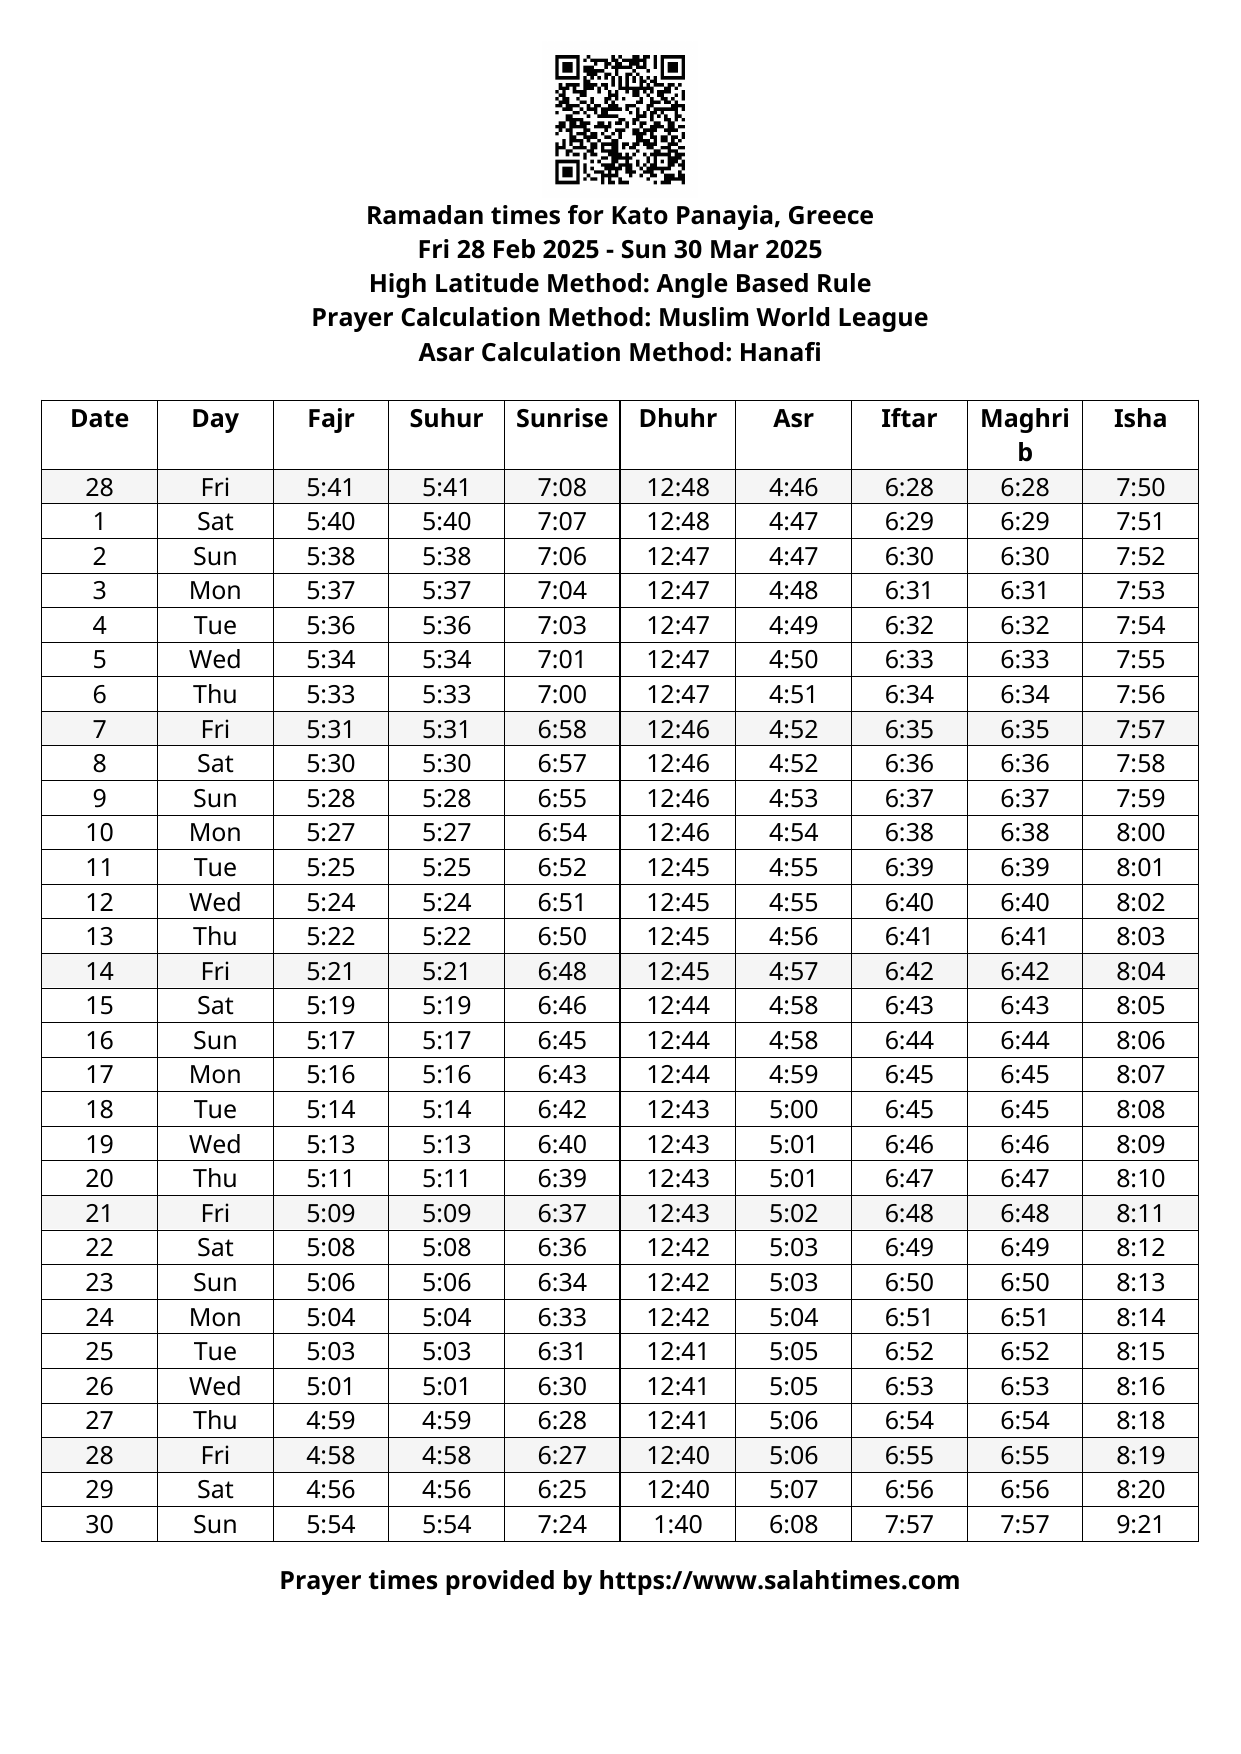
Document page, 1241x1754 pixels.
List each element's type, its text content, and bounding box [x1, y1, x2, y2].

table_cell Mon [158, 1058, 273, 1091]
table_cell 6:50 [852, 1265, 967, 1299]
table_cell 1 [42, 504, 157, 538]
table_cell 8:08 [1083, 1092, 1198, 1126]
table_cell 7:57 [852, 1507, 967, 1541]
table_cell 6:45 [968, 1058, 1082, 1091]
table_cell 12:43 [621, 1196, 735, 1229]
table_cell 12:42 [621, 1300, 735, 1333]
table_cell 6:49 [852, 1231, 967, 1264]
table_cell 8 [42, 746, 157, 780]
table_cell 6:32 [968, 608, 1082, 642]
table_cell 6:42 [852, 954, 967, 987]
table_cell 20 [42, 1161, 157, 1195]
table_cell 7:54 [1083, 608, 1198, 642]
table_cell 10 [42, 816, 157, 849]
table_cell 14 [42, 954, 157, 987]
table_header Sunrise [505, 401, 619, 469]
table_cell 6:28 [968, 470, 1082, 503]
table_cell Thu [158, 677, 273, 711]
table_cell 7:57 [1083, 712, 1198, 745]
table_cell 6:56 [968, 1473, 1082, 1506]
table_cell 5:24 [274, 885, 388, 918]
table_cell 6:34 [852, 677, 967, 711]
table_cell 5:30 [389, 746, 504, 780]
table_cell 6:52 [968, 1334, 1082, 1368]
table_cell 6:35 [852, 712, 967, 745]
table_cell 8:04 [1083, 954, 1198, 987]
table_cell Wed [158, 1127, 273, 1160]
table_cell 5:36 [274, 608, 388, 642]
table_cell 6:50 [505, 919, 619, 953]
table_cell 24 [42, 1300, 157, 1333]
table_cell 5:34 [274, 643, 388, 676]
table_cell 12:41 [621, 1369, 735, 1402]
table_cell 7:03 [505, 608, 619, 642]
table_cell 4:58 [736, 1023, 851, 1057]
table_cell 8:19 [1083, 1438, 1198, 1472]
table_cell 7:57 [968, 1507, 1082, 1541]
table_cell 30 [42, 1507, 157, 1541]
table_cell 6:34 [968, 677, 1082, 711]
table_cell 4:52 [736, 712, 851, 745]
table_cell 5:05 [736, 1369, 851, 1402]
table_cell 12:44 [621, 1058, 735, 1091]
table_cell 6:29 [852, 504, 967, 538]
table_cell 8:07 [1083, 1058, 1198, 1091]
table_cell 12:43 [621, 1092, 735, 1126]
table_cell 5:01 [736, 1161, 851, 1195]
table_cell 5:05 [736, 1334, 851, 1368]
table_cell 6:38 [968, 816, 1082, 849]
table_cell Tue [158, 1092, 273, 1126]
table_header Suhur [389, 401, 504, 469]
table_cell 5:40 [274, 504, 388, 538]
table_cell 12:40 [621, 1438, 735, 1472]
table_cell Sat [158, 504, 273, 538]
table_cell 6:57 [505, 746, 619, 780]
table_cell 6:38 [852, 816, 967, 849]
table_cell Fri [158, 1438, 273, 1472]
table_header Asr [736, 401, 851, 469]
table_cell 6:51 [505, 885, 619, 918]
table_cell 6:55 [505, 781, 619, 814]
table_cell 8:03 [1083, 919, 1198, 953]
table_cell Sun [158, 781, 273, 814]
table_cell 5:41 [274, 470, 388, 503]
table_cell 4:58 [389, 1438, 504, 1472]
table_cell 5:33 [274, 677, 388, 711]
table_cell 5:03 [389, 1334, 504, 1368]
table_cell 4:50 [736, 643, 851, 676]
table_cell 4:51 [736, 677, 851, 711]
table_cell 5:03 [736, 1265, 851, 1299]
table_cell 5:21 [274, 954, 388, 987]
table_cell 6:42 [968, 954, 1082, 987]
table_header Dhuhr [621, 401, 735, 469]
table_cell 6:41 [968, 919, 1082, 953]
table_cell 5:25 [274, 850, 388, 884]
table_cell 5:08 [274, 1231, 388, 1264]
table_cell 6:48 [505, 954, 619, 987]
table_cell 12:40 [621, 1473, 735, 1506]
table_cell 5:54 [274, 1507, 388, 1541]
table_cell Sun [158, 1265, 273, 1299]
table_cell 5:07 [736, 1473, 851, 1506]
table_cell 16 [42, 1023, 157, 1057]
table_cell 12:44 [621, 989, 735, 1022]
table_cell 5:06 [389, 1265, 504, 1299]
table_cell 6:35 [968, 712, 1082, 745]
table_cell 6:36 [968, 746, 1082, 780]
text Prayer Calculation Method: Muslim World League [42, 300, 1198, 334]
table_cell 25 [42, 1334, 157, 1368]
table_cell 4:54 [736, 816, 851, 849]
table_cell 6:51 [968, 1300, 1082, 1333]
table_cell 8:11 [1083, 1196, 1198, 1229]
table_cell 5:11 [274, 1161, 388, 1195]
table_cell 5:16 [274, 1058, 388, 1091]
table_cell 4:47 [736, 539, 851, 572]
table_cell Wed [158, 643, 273, 676]
table_cell 5:09 [389, 1196, 504, 1229]
table_cell Thu [158, 1161, 273, 1195]
table_cell 5:31 [389, 712, 504, 745]
table_cell 6:52 [852, 1334, 967, 1368]
table_cell 6:46 [968, 1127, 1082, 1160]
table_cell 5:06 [274, 1265, 388, 1299]
table_cell Fri [158, 712, 273, 745]
table_cell 6:40 [852, 885, 967, 918]
table_cell 12:44 [621, 1023, 735, 1057]
table_cell Wed [158, 1369, 273, 1402]
table_cell 5:19 [389, 989, 504, 1022]
table_cell 5:04 [274, 1300, 388, 1333]
table_cell 8:18 [1083, 1404, 1198, 1437]
table_cell 6:47 [968, 1161, 1082, 1195]
table_cell 6:31 [968, 574, 1082, 607]
table_cell 5:17 [274, 1023, 388, 1057]
table_cell 6:28 [505, 1404, 619, 1437]
table_cell 6:39 [505, 1161, 619, 1195]
table_cell 5:27 [274, 816, 388, 849]
table_cell Sun [158, 1507, 273, 1541]
table_cell 4 [42, 608, 157, 642]
table_cell 6:46 [852, 1127, 967, 1160]
table_cell Thu [158, 1404, 273, 1437]
table_cell 5:00 [736, 1092, 851, 1126]
table_cell Fri [158, 1196, 273, 1229]
table_cell Thu [158, 919, 273, 953]
table_cell 12:42 [621, 1231, 735, 1264]
table_cell 5:13 [389, 1127, 504, 1160]
table_cell 28 [42, 470, 157, 503]
table_cell 8:06 [1083, 1023, 1198, 1057]
table_cell 6:54 [852, 1404, 967, 1437]
table_cell 1:40 [621, 1507, 735, 1541]
table_cell 5:40 [389, 504, 504, 538]
table_cell 4:52 [736, 746, 851, 780]
table_cell 12:45 [621, 885, 735, 918]
table_cell 6:43 [505, 1058, 619, 1091]
table_cell 13 [42, 919, 157, 953]
table_cell 4:59 [274, 1404, 388, 1437]
table_cell 5:38 [274, 539, 388, 572]
table_cell 17 [42, 1058, 157, 1091]
table_cell 12:45 [621, 954, 735, 987]
table_cell 6:48 [968, 1196, 1082, 1229]
table_cell 5:17 [389, 1023, 504, 1057]
table_cell 6:41 [852, 919, 967, 953]
table_cell 7:56 [1083, 677, 1198, 711]
table_cell 5:16 [389, 1058, 504, 1091]
table_cell 4:55 [736, 850, 851, 884]
table_cell 12:46 [621, 816, 735, 849]
table_cell Mon [158, 574, 273, 607]
table_cell 5:30 [274, 746, 388, 780]
table_cell 7 [42, 712, 157, 745]
text Asar Calculation Method: Hanafi [42, 334, 1198, 368]
table_cell 5:03 [274, 1334, 388, 1368]
table_cell 9:21 [1083, 1507, 1198, 1541]
table_cell 4:58 [736, 989, 851, 1022]
table_cell 5:37 [389, 574, 504, 607]
table_cell 5:03 [736, 1231, 851, 1264]
table_cell 7:55 [1083, 643, 1198, 676]
table_cell 6:54 [505, 816, 619, 849]
picture [542, 41, 699, 198]
table_cell 6:37 [505, 1196, 619, 1229]
table_cell 6:45 [852, 1092, 967, 1126]
text Ramadan times for Kato Panayia, Greece [42, 198, 1198, 232]
table_cell 6 [42, 677, 157, 711]
table_cell 12:47 [621, 608, 735, 642]
text Prayer times provided by https://www.salahtimes.com [42, 1563, 1198, 1597]
table_cell 5:21 [389, 954, 504, 987]
table_cell 5 [42, 643, 157, 676]
table_cell 6:49 [968, 1231, 1082, 1264]
table_cell 6:27 [505, 1438, 619, 1472]
table_cell 12:47 [621, 643, 735, 676]
table_cell 29 [42, 1473, 157, 1506]
table_cell 6:34 [505, 1265, 619, 1299]
table_cell 6:39 [852, 850, 967, 884]
table_cell 12:46 [621, 781, 735, 814]
table_header Fajr [274, 401, 388, 469]
table_cell 8:00 [1083, 816, 1198, 849]
table_cell 5:06 [736, 1404, 851, 1437]
table_cell Sat [158, 989, 273, 1022]
table_cell 4:47 [736, 504, 851, 538]
table_cell Sat [158, 1231, 273, 1264]
table_cell 6:08 [736, 1507, 851, 1541]
table_cell 8:05 [1083, 989, 1198, 1022]
table_cell 6:47 [852, 1161, 967, 1195]
table_cell 6:36 [852, 746, 967, 780]
table_cell 6:31 [852, 574, 967, 607]
table_cell 6:54 [968, 1404, 1082, 1437]
table_cell 6:42 [505, 1092, 619, 1126]
table_cell 6:46 [505, 989, 619, 1022]
table_cell 7:04 [505, 574, 619, 607]
table_cell 6:25 [505, 1473, 619, 1506]
table_cell 12:45 [621, 919, 735, 953]
table_cell 6:30 [968, 539, 1082, 572]
table_cell Sat [158, 746, 273, 780]
table_cell 8:14 [1083, 1300, 1198, 1333]
table_cell 6:53 [852, 1369, 967, 1402]
table_cell 6:33 [968, 643, 1082, 676]
table_cell 4:58 [274, 1438, 388, 1472]
table_cell 12:42 [621, 1265, 735, 1299]
table_cell 6:56 [852, 1473, 967, 1506]
table_cell 6:33 [852, 643, 967, 676]
table_cell 12:47 [621, 677, 735, 711]
table_cell 12:47 [621, 574, 735, 607]
table_cell Sat [158, 1473, 273, 1506]
table_cell 18 [42, 1092, 157, 1126]
table_cell 5:37 [274, 574, 388, 607]
table_cell 12:48 [621, 470, 735, 503]
table_cell Tue [158, 1334, 273, 1368]
table_cell Fri [158, 470, 273, 503]
table_cell 12:41 [621, 1334, 735, 1368]
table_cell 8:01 [1083, 850, 1198, 884]
table_cell 5:25 [389, 850, 504, 884]
table_cell 11 [42, 850, 157, 884]
table_cell 7:50 [1083, 470, 1198, 503]
table_header Maghrib [968, 401, 1082, 469]
table_cell 4:56 [736, 919, 851, 953]
table_cell 19 [42, 1127, 157, 1160]
table_cell 8:16 [1083, 1369, 1198, 1402]
table_cell Tue [158, 608, 273, 642]
table_cell 6:45 [968, 1092, 1082, 1126]
table_cell 7:01 [505, 643, 619, 676]
table_cell 4:46 [736, 470, 851, 503]
table_cell 28 [42, 1438, 157, 1472]
table_cell 7:24 [505, 1507, 619, 1541]
table_cell 6:39 [968, 850, 1082, 884]
table_cell 5:13 [274, 1127, 388, 1160]
table_cell 4:55 [736, 885, 851, 918]
table_cell Wed [158, 885, 273, 918]
table_cell 6:40 [505, 1127, 619, 1160]
table_cell 5:14 [274, 1092, 388, 1126]
table_cell 5:22 [389, 919, 504, 953]
table_cell 5:22 [274, 919, 388, 953]
table_cell 12:45 [621, 850, 735, 884]
table_cell 7:08 [505, 470, 619, 503]
table_cell 5:31 [274, 712, 388, 745]
table_cell 22 [42, 1231, 157, 1264]
table_cell 8:12 [1083, 1231, 1198, 1264]
table_cell 6:48 [852, 1196, 967, 1229]
table_cell 5:08 [389, 1231, 504, 1264]
table_cell 8:15 [1083, 1334, 1198, 1368]
table_cell 5:33 [389, 677, 504, 711]
table_cell 8:20 [1083, 1473, 1198, 1506]
table_cell 6:45 [505, 1023, 619, 1057]
table_cell 6:31 [505, 1334, 619, 1368]
table_cell 12:48 [621, 504, 735, 538]
table_cell 12:46 [621, 712, 735, 745]
table_cell 5:27 [389, 816, 504, 849]
table_cell Fri [158, 954, 273, 987]
table_cell 27 [42, 1404, 157, 1437]
table_cell 7:51 [1083, 504, 1198, 538]
table_cell 8:02 [1083, 885, 1198, 918]
table_cell 26 [42, 1369, 157, 1402]
table_cell 6:30 [852, 539, 967, 572]
table_cell 12 [42, 885, 157, 918]
table_cell 7:52 [1083, 539, 1198, 572]
table_cell 6:28 [852, 470, 967, 503]
table_cell 12:46 [621, 746, 735, 780]
table_cell 4:49 [736, 608, 851, 642]
table_cell 5:14 [389, 1092, 504, 1126]
table_cell 7:58 [1083, 746, 1198, 780]
table_cell 4:56 [274, 1473, 388, 1506]
table_cell 5:09 [274, 1196, 388, 1229]
table_cell 5:04 [736, 1300, 851, 1333]
table_cell 6:44 [852, 1023, 967, 1057]
table_cell 5:01 [736, 1127, 851, 1160]
table_cell 6:36 [505, 1231, 619, 1264]
table_cell 5:34 [389, 643, 504, 676]
table_cell 6:43 [852, 989, 967, 1022]
table_cell 5:54 [389, 1507, 504, 1541]
table_cell 6:43 [968, 989, 1082, 1022]
table_cell 5:04 [389, 1300, 504, 1333]
table_cell 5:28 [274, 781, 388, 814]
table_cell 4:53 [736, 781, 851, 814]
table_cell 5:19 [274, 989, 388, 1022]
table_cell 5:01 [389, 1369, 504, 1402]
table_cell 6:32 [852, 608, 967, 642]
table_cell 7:07 [505, 504, 619, 538]
table_cell 7:06 [505, 539, 619, 572]
table_cell 4:56 [389, 1473, 504, 1506]
table_cell 5:41 [389, 470, 504, 503]
table_cell 5:01 [274, 1369, 388, 1402]
table_cell Tue [158, 850, 273, 884]
table_cell 4:59 [389, 1404, 504, 1437]
table_cell 4:59 [736, 1058, 851, 1091]
table_cell 7:00 [505, 677, 619, 711]
table_cell 2 [42, 539, 157, 572]
table_header Isha [1083, 401, 1198, 469]
table_cell 6:50 [968, 1265, 1082, 1299]
table_cell 23 [42, 1265, 157, 1299]
table_cell 3 [42, 574, 157, 607]
table_cell 7:53 [1083, 574, 1198, 607]
table_cell 6:29 [968, 504, 1082, 538]
table_cell 12:43 [621, 1127, 735, 1160]
table_cell 5:24 [389, 885, 504, 918]
text High Latitude Method: Angle Based Rule [42, 266, 1198, 300]
table_cell 6:37 [968, 781, 1082, 814]
table_cell 4:57 [736, 954, 851, 987]
table_header Date [42, 401, 157, 469]
text Fri 28 Feb 2025 - Sun 30 Mar 2025 [42, 232, 1198, 266]
table_cell 5:38 [389, 539, 504, 572]
table_cell 6:55 [852, 1438, 967, 1472]
table_cell 7:59 [1083, 781, 1198, 814]
table_cell 15 [42, 989, 157, 1022]
table_cell 6:44 [968, 1023, 1082, 1057]
table_cell 5:02 [736, 1196, 851, 1229]
table_cell 8:13 [1083, 1265, 1198, 1299]
table_cell 6:45 [852, 1058, 967, 1091]
table_cell 6:37 [852, 781, 967, 814]
table_cell 6:51 [852, 1300, 967, 1333]
table_cell 8:10 [1083, 1161, 1198, 1195]
table_cell 8:09 [1083, 1127, 1198, 1160]
table_cell 21 [42, 1196, 157, 1229]
table_cell 9 [42, 781, 157, 814]
table_cell Sun [158, 539, 273, 572]
table_cell 12:41 [621, 1404, 735, 1437]
table_cell Mon [158, 1300, 273, 1333]
table_cell 6:30 [505, 1369, 619, 1402]
table_header Day [158, 401, 273, 469]
table_cell 12:43 [621, 1161, 735, 1195]
table_cell 6:33 [505, 1300, 619, 1333]
table_cell Sun [158, 1023, 273, 1057]
table_cell 5:06 [736, 1438, 851, 1472]
table_cell 6:55 [968, 1438, 1082, 1472]
table_cell 6:58 [505, 712, 619, 745]
table_cell 5:11 [389, 1161, 504, 1195]
table_cell Mon [158, 816, 273, 849]
table_cell 6:40 [968, 885, 1082, 918]
table_header Iftar [852, 401, 967, 469]
table_cell 5:36 [389, 608, 504, 642]
table_cell 6:53 [968, 1369, 1082, 1402]
table_cell 5:28 [389, 781, 504, 814]
table_cell 6:52 [505, 850, 619, 884]
table_cell 12:47 [621, 539, 735, 572]
table_cell 4:48 [736, 574, 851, 607]
